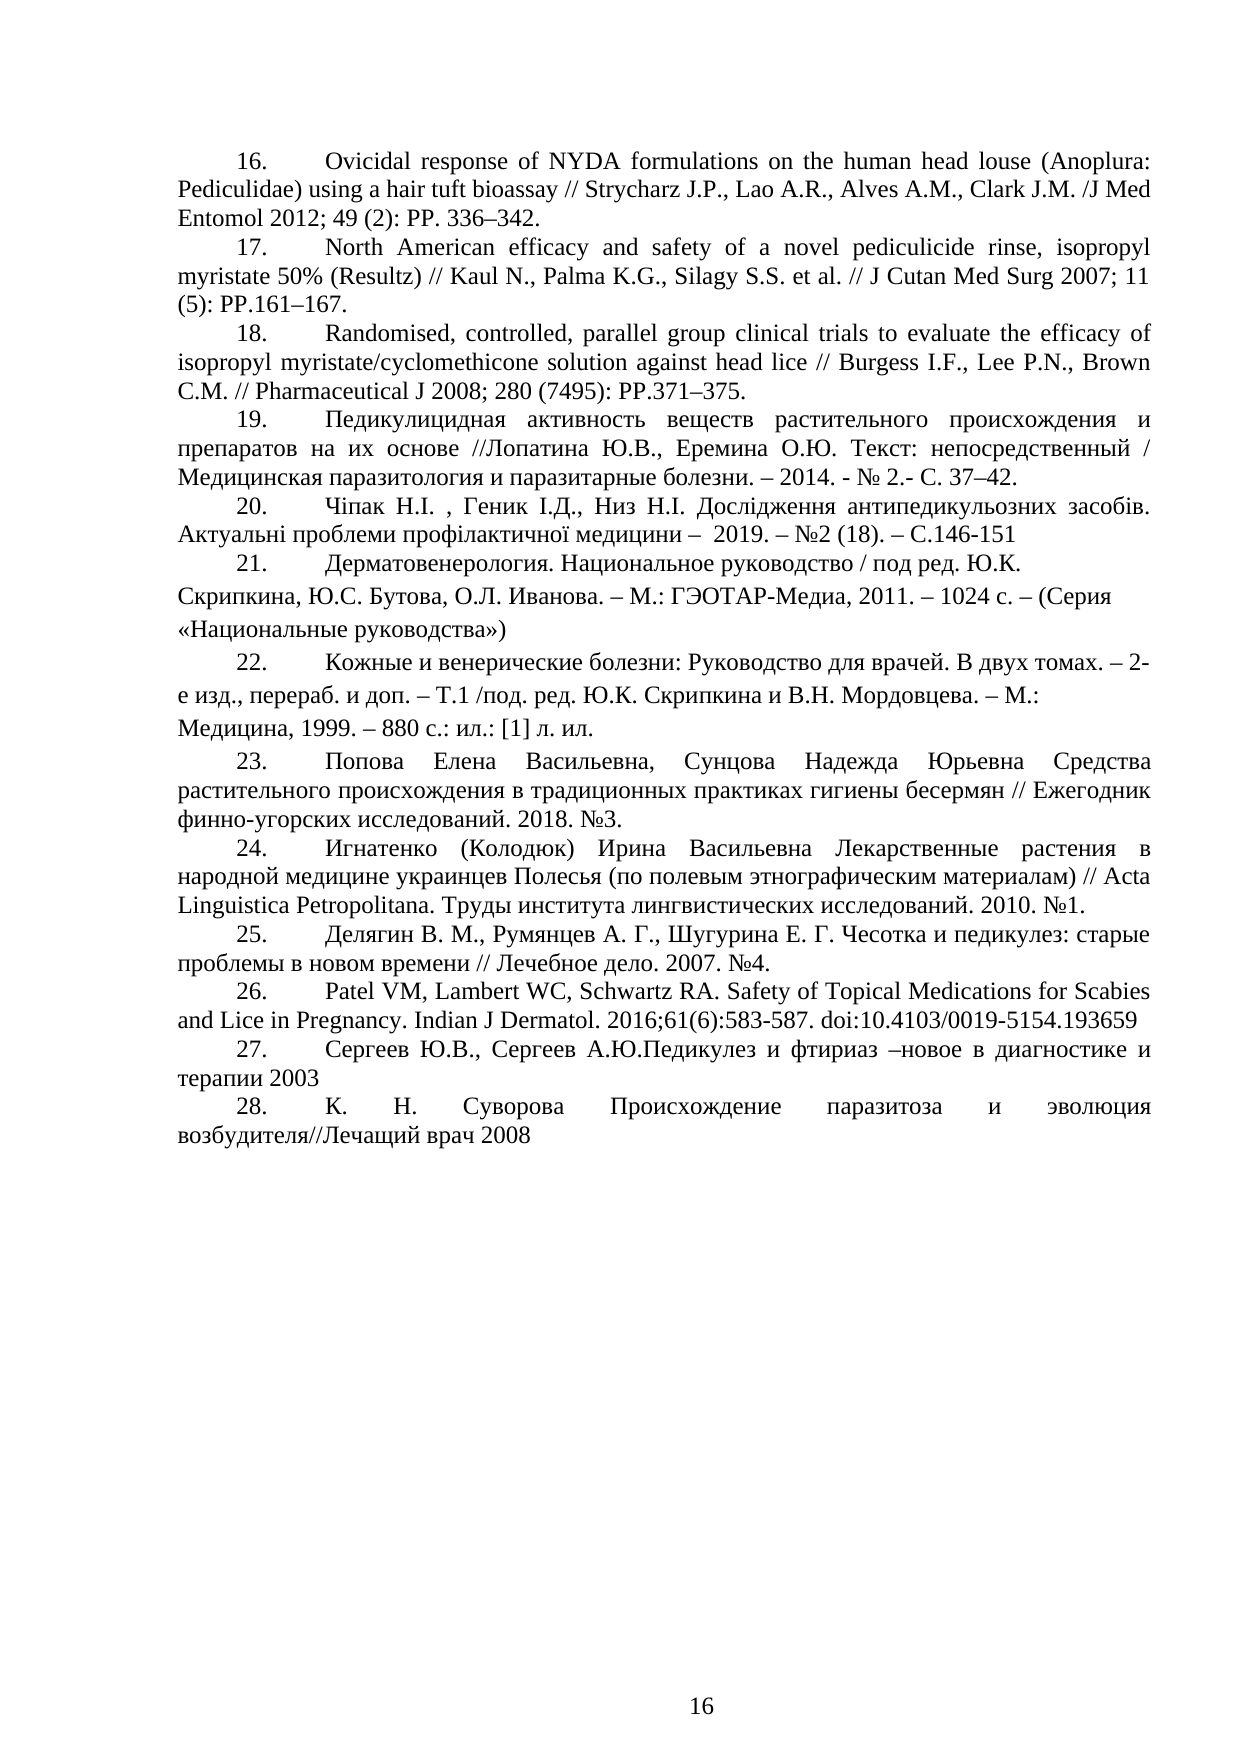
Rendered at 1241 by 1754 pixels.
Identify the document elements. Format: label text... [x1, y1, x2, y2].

list Чіпак Н.І. , Геник І.Д., Низ Н.І. Дослідження антипедикульозних засобів. Актуальні проблеми профілактичної медицини – 2019. – №2 (18). – С.146-151 [177, 491, 1152, 548]
list Сергеев Ю.В., Сергеев А.Ю.Педикулез и фтириаз –новое в диагностике и терапии 2003 [177, 1034, 1152, 1091]
list Педикулицидная активность веществ растительного происхождения и препаратов на их основе //Лопатина Ю.В., Еремина О.Ю. Текст: непосредственный / Медицинская паразитология и паразитарные болезни. – 2014. - № 2.- С. 37–42. [177, 404, 1152, 491]
list Делягин В. М., Румянцев А. Г., Шугурина Е. Г. Чесотка и педикулез: старые проблемы в новом времени // Лечебное дело. 2007. №4. [177, 919, 1152, 976]
list Дерматовенерология. Национальное руководство / под ред. Ю.К. Скрипкина, Ю.С. Бутова, О.Л. Иванова. – М.: ГЭОТАР-Медиа, 2011. – 1024 с. – (Серия «Национальные руководства») [177, 548, 1152, 643]
list Кожные и венерические болезни: Руководство для врачей. В двух томах. – 2-е изд., перераб. и доп. – Т.1 /под. ред. Ю.К. Скрипкина и В.Н. Мордовцева. – М.: Медицина, 1999. – 880 с.: ил.: [1] л. ил. [177, 647, 1152, 742]
list Попова Елена Васильевна, Сунцова Надежда Юрьевна Средства растительного происхождения в традиционных практиках гигиены бесермян // Ежегодник финно-угорских исследований. 2018. №3. [177, 746, 1152, 833]
list North American efficacy and safety of a novel pediculicide rinse, isopropyl myristate 50% (Resultz) // Kaul N., Palma K.G., Silagy S.S. et al. // J Cutan Med Surg 2007; 11 (5): РР.161–167. [177, 232, 1152, 318]
list К. Н. Суворова Происхождение паразитоза и эволюция возбудителя//Лечащий врач 2008 [177, 1091, 1152, 1149]
list Ovicidal response of NYDA formulations on the human head louse (Anoplura: Pediculidae) using a hair tuft bioassay // Strycharz J.P., Lao A.R., Alves A.M., Clark J.M. /J Med Entomol 2012; 49 (2): РР. 336–342. [177, 146, 1152, 232]
list Randomised, controlled, parallel group clinical trials to evaluate the efficacy of isopropyl myristate/cyclomethicone solution against head lice // Burgess I.F., Lee P.N., Brown C.M. // Pharmaceutical J 2008; 280 (7495): РР.371–375. [177, 318, 1152, 404]
list Игнатенко (Колодюк) Ирина Васильевна Лекарственные растения в народной медицине украинцев Полесья (по полевым этнографическим материалам) // Acta Linguistica Petropolitana. Труды института лингвистических исследований. 2010. №1. [177, 833, 1152, 919]
list Patel VM, Lambert WC, Schwartz RA. Safety of Topical Medications for Scabies and Lice in Pregnancy. Indian J Dermatol. 2016;61(6):583-587. doi:10.4103/0019-5154.193659 [177, 976, 1152, 1034]
